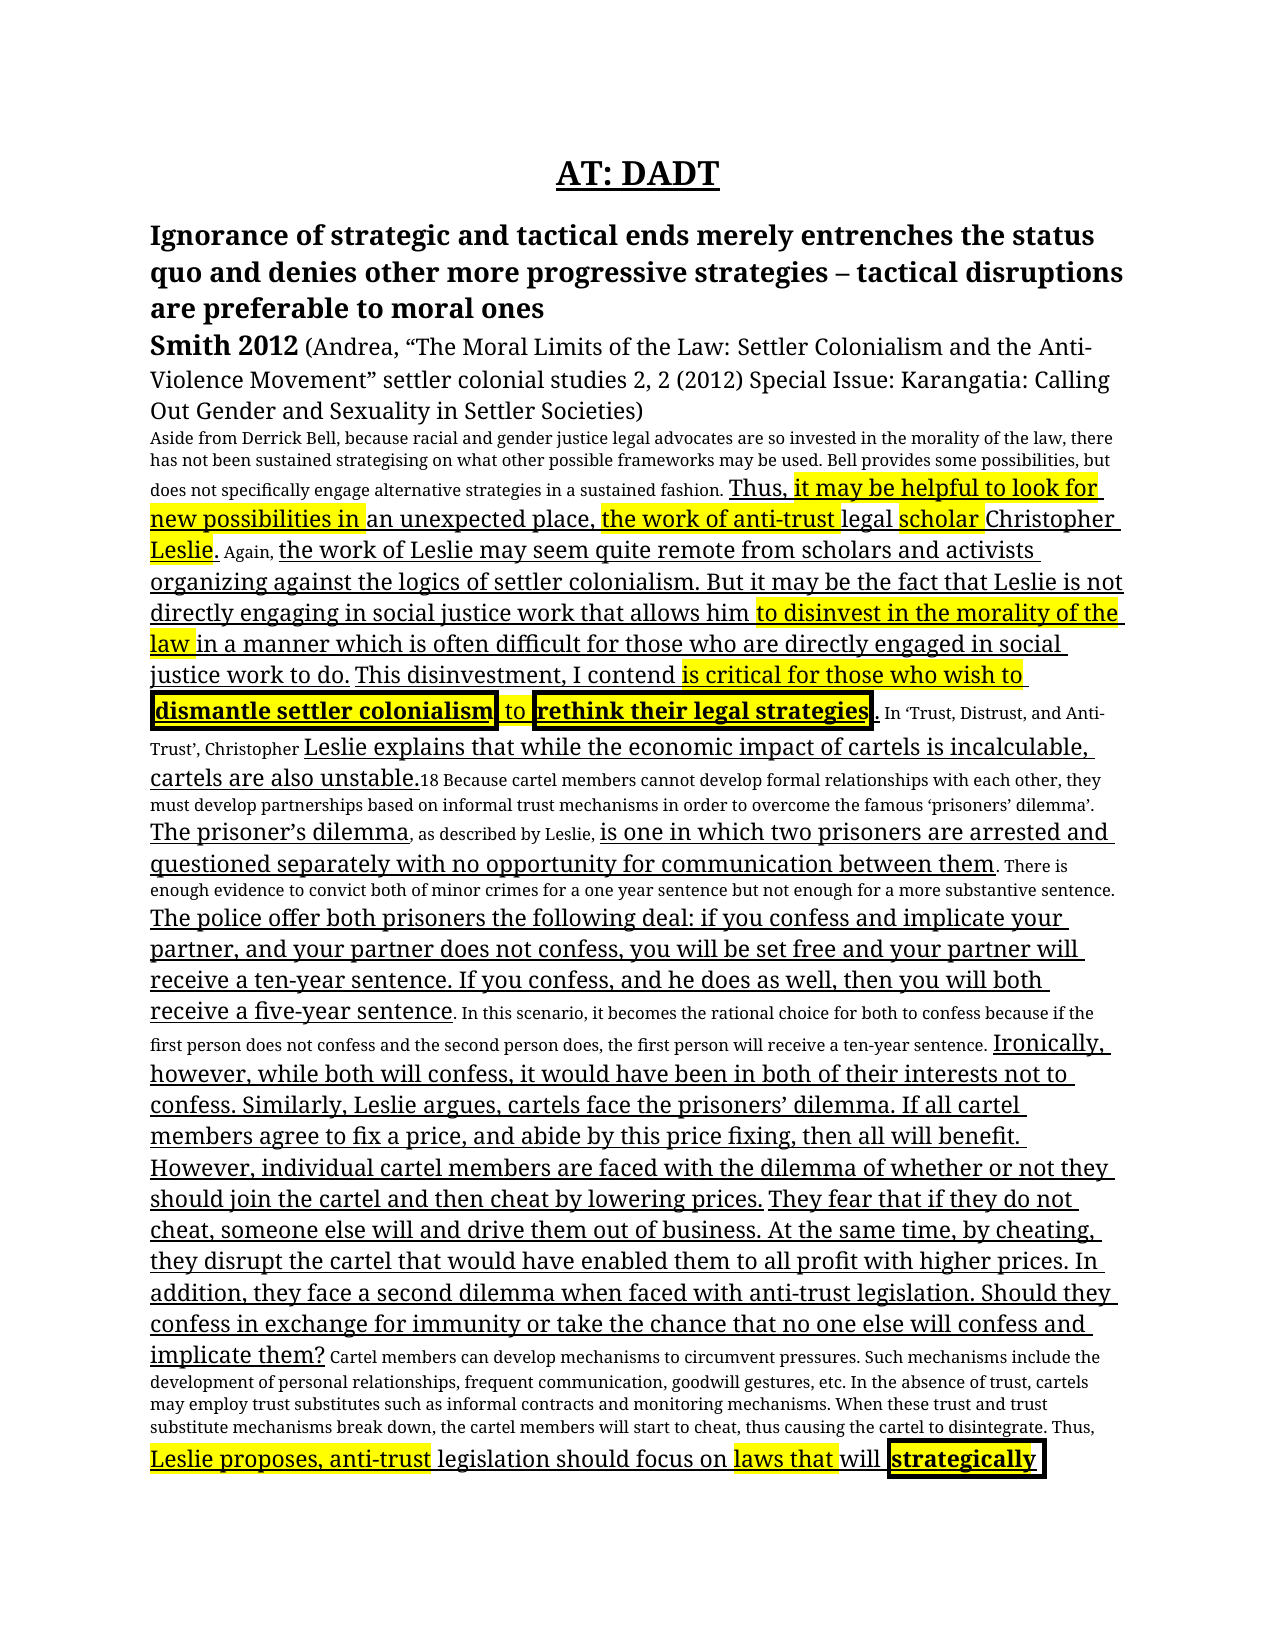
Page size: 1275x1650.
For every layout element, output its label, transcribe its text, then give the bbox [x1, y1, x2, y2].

subtitle AT: DADT [150, 150, 1125, 195]
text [150, 625, 1125, 1479]
text Smith 2012 (Andrea, “The Moral Limits of the Law: Settler Colonialism and the Anti-Violence Movement” settler colonial studies 2, 2 (2012) Special Issue: Karangatia: Calling Out Gender and Sexuality in Settler Societies) [150, 327, 1125, 426]
subtitle Ignorance of strategic and tactical ends merely entrenches the status quo and denies other more progressive strategies – tactical disruptions are preferable to moral ones [150, 216, 1125, 327]
